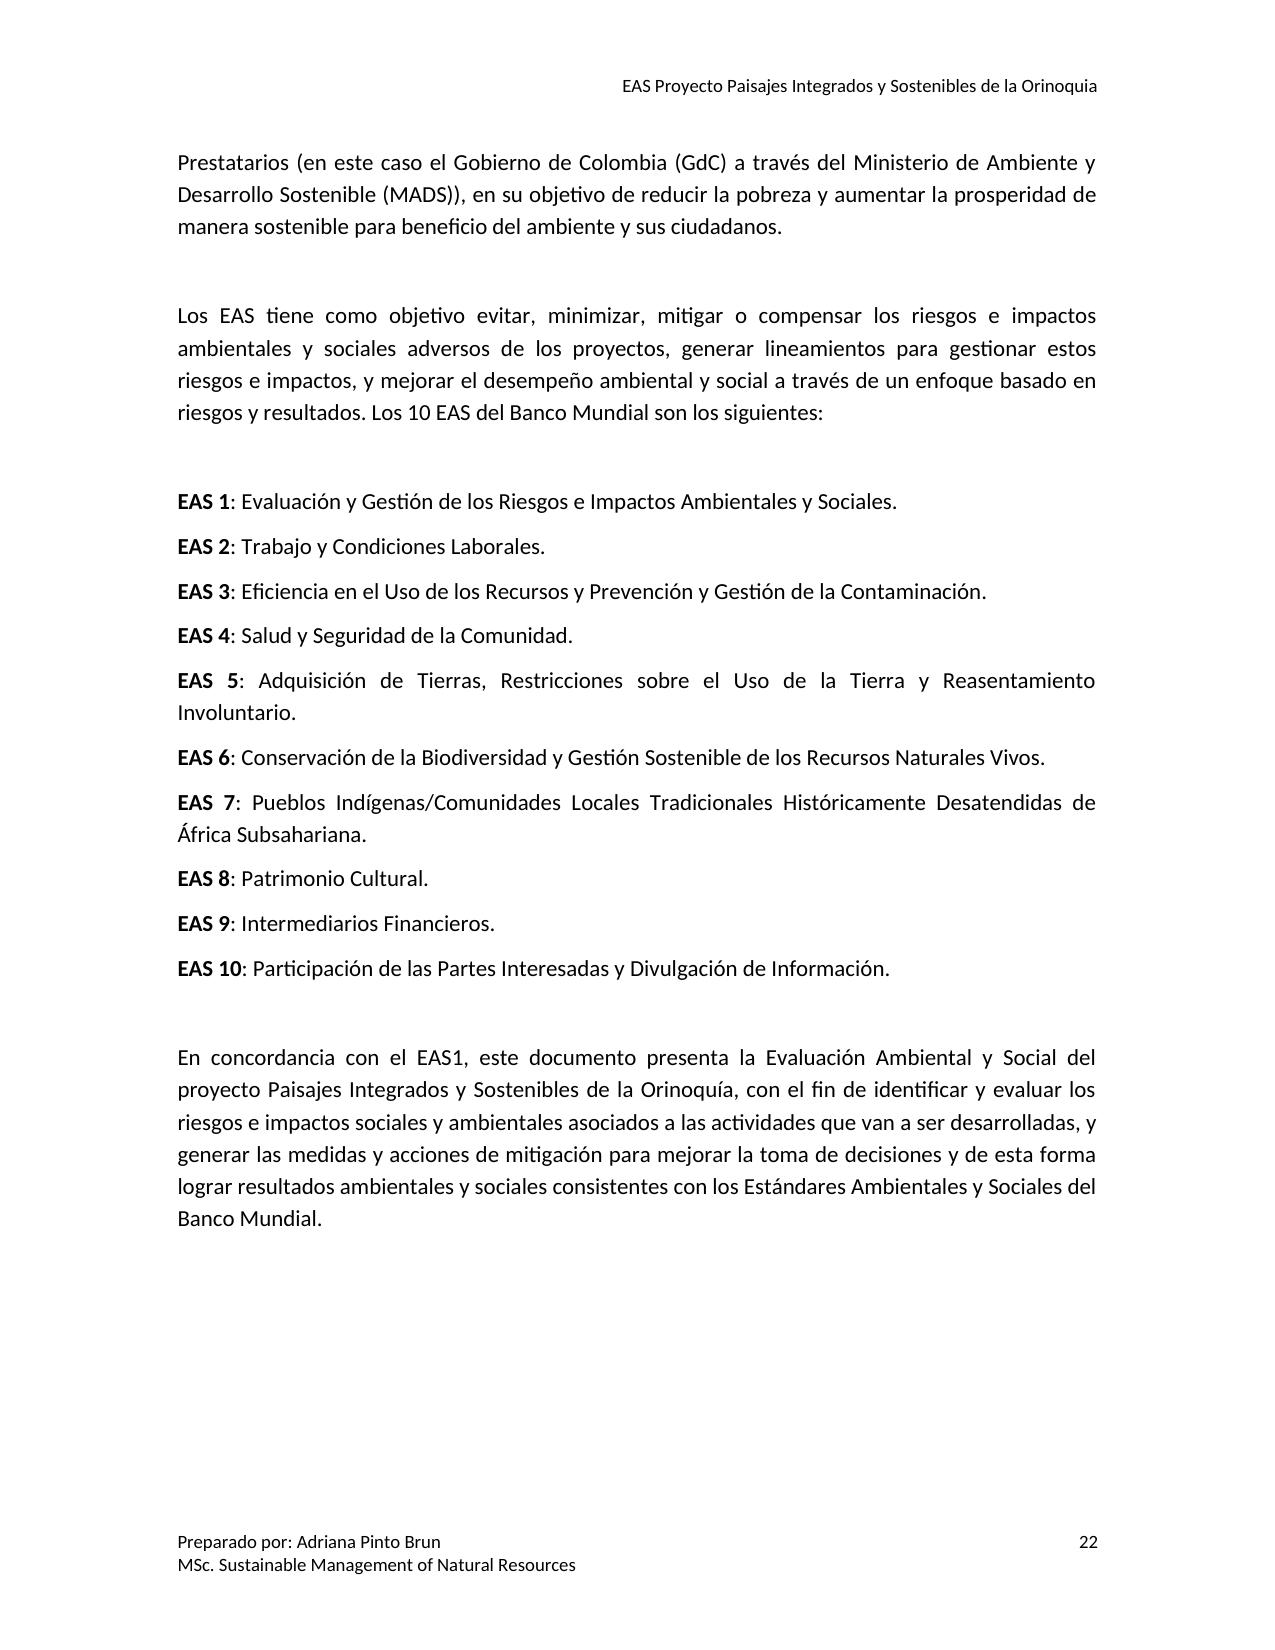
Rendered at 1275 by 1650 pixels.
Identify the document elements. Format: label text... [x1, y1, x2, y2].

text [177, 148, 1098, 240]
text En concordancia con el EAS1, este documento presenta la Evaluación Ambiental y Social del proyecto Paisajes Integrados y Sostenibles de la Orinoquía, con el fin de identificar y evaluar los riesgos e impactos sociales y ambientales asociados a las actividades que van a ser desarrolladas, y generar las medidas y acciones de mitigación para mejorar la toma de decisiones y de esta forma lograr resultados ambientales y sociales consistentes con los Estándares Ambientales y Sociales del Banco Mundial. [177, 1043, 1098, 1232]
text EAS 10: Participación de las Partes Interesadas y Divulgación de Información. [177, 954, 1098, 982]
text EAS 6: Conservación de la Biodiversidad y Gestión Sostenible de los Recursos Naturales Vivos. [177, 743, 1098, 771]
text Los EAS tiene como objetivo evitar, minimizar, mitigar o compensar los riesgos e impactos ambientales y sociales adversos de los proyectos, generar lineamientos para gestionar estos riesgos e impactos, y mejorar el desempeño ambiental y social a través de un enfoque basado en riesgos y resultados. Los 10 EAS del Banco Mundial son los siguientes: [177, 301, 1098, 426]
text EAS 4: Salud y Seguridad de la Comunidad. [177, 621, 1098, 649]
text EAS 7: Pueblos Indígenas/Comunidades Locales Tradicionales Históricamente Desatendidas de África Subsahariana. [177, 788, 1098, 848]
text EAS 2: Trabajo y Condiciones Laborales. [177, 532, 1098, 560]
text EAS 9: Intermediarios Financieros. [177, 909, 1098, 937]
text EAS 3: Eficiencia en el Uso de los Recursos y Prevención y Gestión de la Contaminación. [177, 577, 1098, 605]
text EAS 1: Evaluación y Gestión de los Riesgos e Impactos Ambientales y Sociales. [177, 487, 1098, 515]
text EAS 5: Adquisición de Tierras, Restricciones sobre el Uso de la Tierra y Reasentamiento Involuntario. [177, 666, 1098, 726]
text EAS 8: Patrimonio Cultural. [177, 864, 1098, 893]
